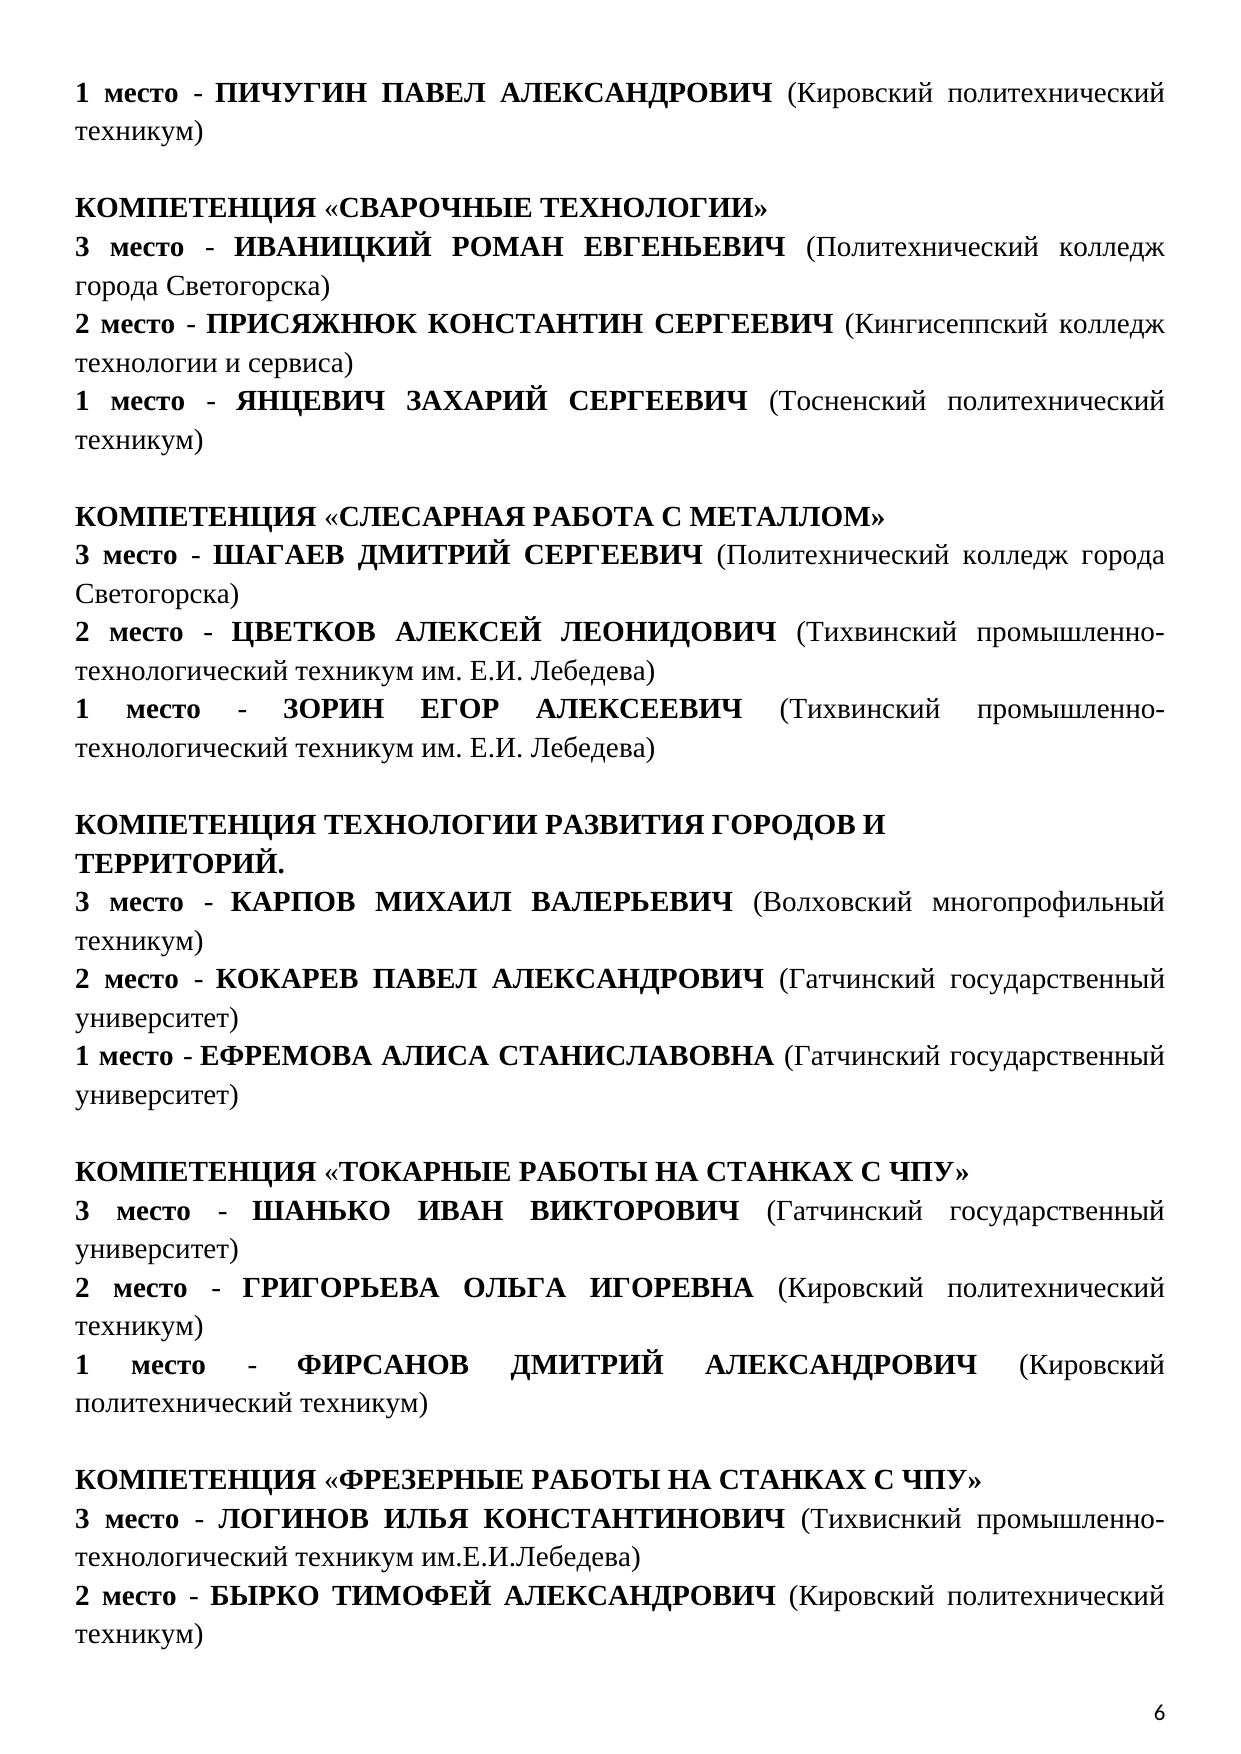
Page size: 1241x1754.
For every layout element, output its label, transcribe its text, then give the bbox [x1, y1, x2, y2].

text 2 место - БЫРКО ТИМОФЕЙ АЛЕКСАНДРОВИЧ (Кировский политехнический техникум) [75, 1578, 1165, 1650]
text 2 место - ЦВЕТКОВ АЛЕКСЕЙ ЛЕОНИДОВИЧ (Тихвинский промышленно-технологический техникум им. Е.И. Лебедева) [75, 614, 1165, 687]
text 1 место - ЗОРИН ЕГОР АЛЕКСЕЕВИЧ (Тихвинский промышленно-технологический техникум им. Е.И. Лебедева) [75, 692, 1165, 764]
text КОМПЕТЕНЦИЯ «ТОКАРНЫЕ РАБОТЫ НА СТАНКАХ С ЧПУ» [75, 1154, 1165, 1188]
text 1 место - ЯНЦЕВИЧ ЗАХАРИЙ СЕРГЕЕВИЧ (Тосненский политехнический техникум) [75, 383, 1165, 455]
text ТЕРРИТОРИЙ. [75, 846, 1165, 879]
text 3 место - КАРПОВ МИХАИЛ ВАЛЕРЬЕВИЧ (Волховский многопрофильный техникум) [75, 884, 1165, 956]
text 3 место - ЛОГИНОВ ИЛЬЯ КОНСТАНТИНОВИЧ (Тихвиснкий промышленно-технологический техникум им.Е.И.Лебедева) [75, 1501, 1165, 1573]
text 3 место - ИВАНИЦКИЙ РОМАН ЕВГЕНЬЕВИЧ (Политехнический колледж города Светогорска) [75, 229, 1165, 301]
text КОМПЕТЕНЦИЯ «СЛЕСАРНАЯ РАБОТА С МЕТАЛЛОМ» [75, 499, 1165, 532]
text КОМПЕТЕНЦИЯ ТЕХНОЛОГИИ РАЗВИТИЯ ГОРОДОВ И [75, 807, 1165, 841]
text 1 место - ФИРСАНОВ ДМИТРИЙ АЛЕКСАНДРОВИЧ (Кировский политехнический техникум) [75, 1347, 1165, 1419]
text 2 место - ПРИСЯЖНЮК КОНСТАНТИН СЕРГЕЕВИЧ (Кингисеппский колледж технологии и сервиса) [75, 306, 1165, 378]
text КОМПЕТЕНЦИЯ «ФРЕЗЕРНЫЕ РАБОТЫ НА СТАНКАХ С ЧПУ» [75, 1462, 1165, 1496]
text КОМПЕТЕНЦИЯ «СВАРОЧНЫЕ ТЕХНОЛОГИИ» [75, 191, 1165, 224]
text 3 место - ШАНЬКО ИВАН ВИКТОРОВИЧ (Гатчинский государственный университет) [75, 1193, 1165, 1265]
text 1 место - ЕФРЕМОВА АЛИСА СТАНИСЛАВОВНА (Гатчинский государственный университет) [75, 1038, 1165, 1111]
text 3 место - ШАГАЕВ ДМИТРИЙ СЕРГЕЕВИЧ (Политехнический колледж города Светогорска) [75, 537, 1165, 609]
text 2 место - КОКАРЕВ ПАВЕЛ АЛЕКСАНДРОВИЧ (Гатчинский государственный университет) [75, 961, 1165, 1033]
text 1 место - ПИЧУГИН ПАВЕЛ АЛЕКСАНДРОВИЧ (Кировский политехнический техникум) [75, 75, 1165, 147]
text 2 место - ГРИГОРЬЕВА ОЛЬГА ИГОРЕВНА (Кировский политехнический техникум) [75, 1270, 1165, 1342]
